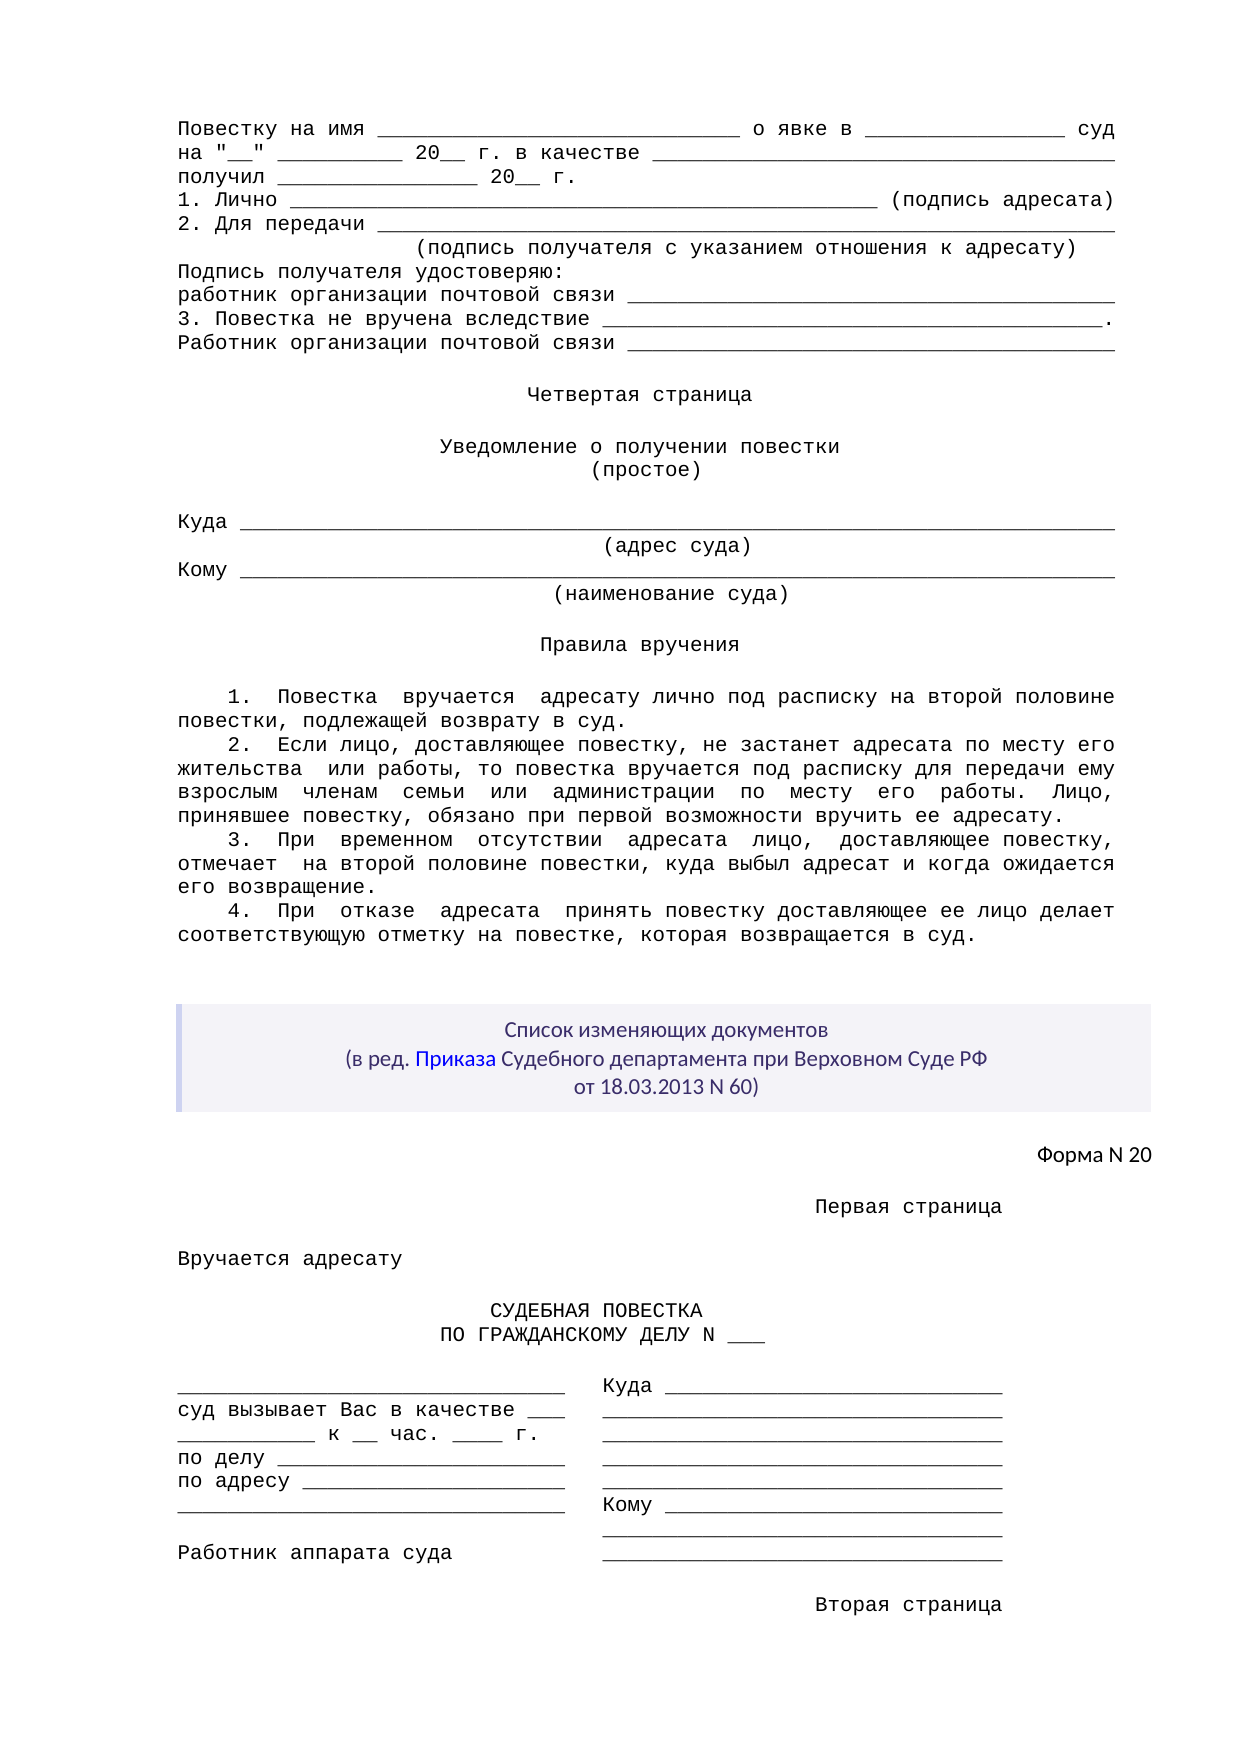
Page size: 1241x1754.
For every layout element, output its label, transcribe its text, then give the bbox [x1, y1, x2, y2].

text _______________________________ Куда ___________________________ [177, 1375, 1152, 1399]
text жительства или работы, то повестка вручается под расписку для передачи ему [177, 757, 1152, 781]
text Повестку на имя _____________________________ о явке в ________________ суд [177, 118, 1152, 142]
text (простое) [177, 459, 1152, 483]
text Подпись получателя удостоверяю: [177, 261, 1152, 284]
text 2. Если лицо, доставляющее повестку, не застанет адресата по месту его [177, 734, 1152, 757]
text соответствующую отметку на повестке, которая возвращается в суд. [177, 924, 1152, 947]
text по делу _______________________ ________________________________ [177, 1447, 1152, 1470]
text повестки, подлежащей возврату в суд. [177, 710, 1152, 734]
text 3. При временном отсутствии адресата лицо, доставляющее повестку, [177, 829, 1152, 852]
text работник организации почтовой связи _______________________________________ [177, 284, 1152, 308]
text отмечает на второй половине повестки, куда выбыл адресат и когда ожидается [177, 852, 1152, 876]
text _______________________________ Кому ___________________________ [177, 1494, 1152, 1518]
text Форма N 20 [177, 1140, 1152, 1168]
text суд вызывает Вас в качестве ___ ________________________________ [177, 1399, 1152, 1423]
text Куда ______________________________________________________________________ [177, 511, 1152, 535]
text ПО ГРАЖДАНСКОМУ ДЕЛУ N ___ [177, 1323, 1152, 1347]
text (подпись получателя с указанием отношения к адресату) [177, 237, 1152, 261]
text Уведомление о получении повестки [177, 436, 1152, 459]
text Кому ______________________________________________________________________ [177, 559, 1152, 582]
text (адрес суда) [177, 535, 1152, 559]
text Вторая страница [177, 1593, 1152, 1617]
text Правила вручения [177, 634, 1152, 658]
text 1. Лично _______________________________________________ (подпись адресата) [177, 189, 1152, 213]
text Четвертая страница [177, 384, 1152, 407]
text принявшее повестку, обязано при первой возможности вручить ее адресату. [177, 805, 1152, 829]
text его возвращение. [177, 876, 1152, 900]
text получил ________________ 20__ г. [177, 166, 1152, 189]
text ________________________________ [177, 1518, 1152, 1542]
text 4. При отказе адресата принять повестку доставляющее ее лицо делает [177, 900, 1152, 924]
text 3. Повестка не вручена вследствие ________________________________________. [177, 308, 1152, 332]
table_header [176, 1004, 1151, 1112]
text Вручается адресату [177, 1248, 1152, 1272]
text Работник аппарата суда ________________________________ [177, 1542, 1152, 1565]
text ___________ к __ час. ____ г. ________________________________ [177, 1423, 1152, 1447]
text 1. Повестка вручается адресату лично под расписку на второй половине [177, 686, 1152, 710]
text на "__" __________ 20__ г. в качестве _____________________________________ [177, 142, 1152, 166]
text (наименование суда) [177, 582, 1152, 606]
text Первая страница [177, 1196, 1152, 1220]
text 2. Для передачи ___________________________________________________________ [177, 213, 1152, 237]
text взрослым членам семьи или администрации по месту его работы. Лицо, [177, 781, 1152, 805]
text Работник организации почтовой связи _______________________________________ [177, 332, 1152, 356]
text СУДЕБНАЯ ПОВЕСТКА [177, 1300, 1152, 1323]
text по адресу _____________________ ________________________________ [177, 1470, 1152, 1494]
